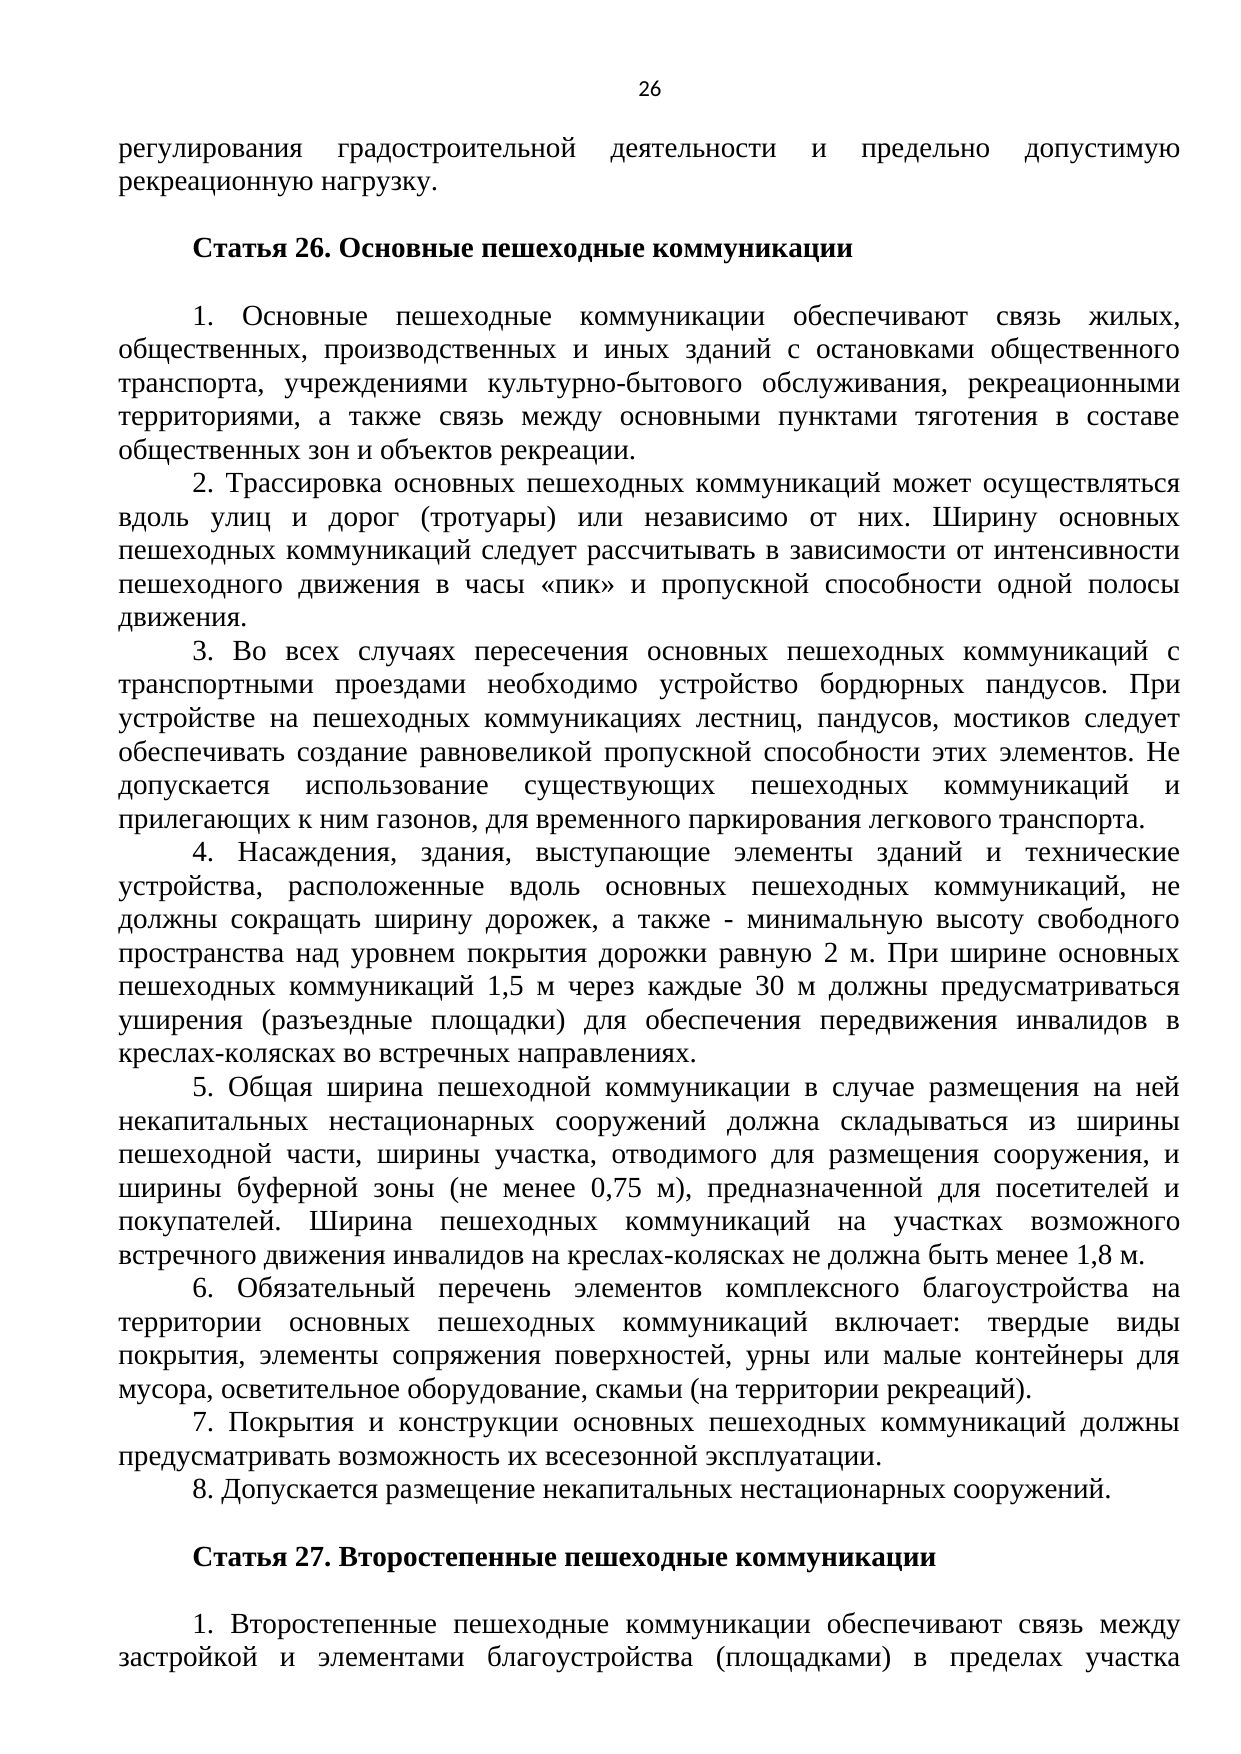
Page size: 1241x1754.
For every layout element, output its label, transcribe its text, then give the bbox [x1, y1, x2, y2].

text 5. Общая ширина пешеходной коммуникации в случае размещения на ней некапитальных нестационарных сооружений должна складываться из ширины пешеходной части, ширины участка, отводимого для размещения сооружения, и ширины буферной зоны (не менее 0,75 м), предназначенной для посетителей и покупателей. Ширина пешеходных коммуникаций на участках возможного встречного движения инвалидов на креслах-колясках не должна быть менее 1,8 м. [118, 1069, 1181, 1270]
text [118, 130, 1181, 197]
text 4. Насаждения, здания, выступающие элементы зданий и технические устройства, расположенные вдоль основных пешеходных коммуникаций, не должны сокращать ширину дорожек, а также - минимальную высоту свободного пространства над уровнем покрытия дорожки равную 2 м. При ширине основных пешеходных коммуникаций 1,5 м через каждые 30 м должны предусматриваться уширения (разъездные площадки) для обеспечения передвижения инвалидов в креслах-колясках во встречных направлениях. [118, 834, 1181, 1069]
text 6. Обязательный перечень элементов комплексного благоустройства на территории основных пешеходных коммуникаций включает: твердые виды покрытия, элементы сопряжения поверхностей, урны или малые контейнеры для мусора, осветительное оборудование, скамьи (на территории рекреаций). [118, 1270, 1181, 1404]
text Статья 27. Второстепенные пешеходные коммуникации [118, 1539, 1181, 1572]
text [118, 1606, 1181, 1673]
text 2. Трассировка основных пешеходных коммуникаций может осуществляться вдоль улиц и дорог (тротуары) или независимо от них. Ширину основных пешеходных коммуникаций следует рассчитывать в зависимости от интенсивности пешеходного движения в часы «пик» и пропускной способности одной полосы движения. [118, 465, 1181, 633]
text Статья 26. Основные пешеходные коммуникации [118, 231, 1181, 264]
text 7. Покрытия и конструкции основных пешеходных коммуникаций должны предусматривать возможность их всесезонной эксплуатации. [118, 1404, 1181, 1472]
text 1. Основные пешеходные коммуникации обеспечивают связь жилых, общественных, производственных и иных зданий с остановками общественного транспорта, учреждениями культурно-бытового обслуживания, рекреационными территориями, а также связь между основными пунктами тяготения в составе общественных зон и объектов рекреации. [118, 298, 1181, 465]
text 3. Во всех случаях пересечения основных пешеходных коммуникаций с транспортными проездами необходимо устройство бордюрных пандусов. При устройстве на пешеходных коммуникациях лестниц, пандусов, мостиков следует обеспечивать создание равновеликой пропускной способности этих элементов. Не допускается использование существующих пешеходных коммуникаций и прилегающих к ним газонов, для временного паркирования легкового транспорта. [118, 633, 1181, 834]
text 8. Допускается размещение некапитальных нестационарных сооружений. [118, 1472, 1181, 1505]
